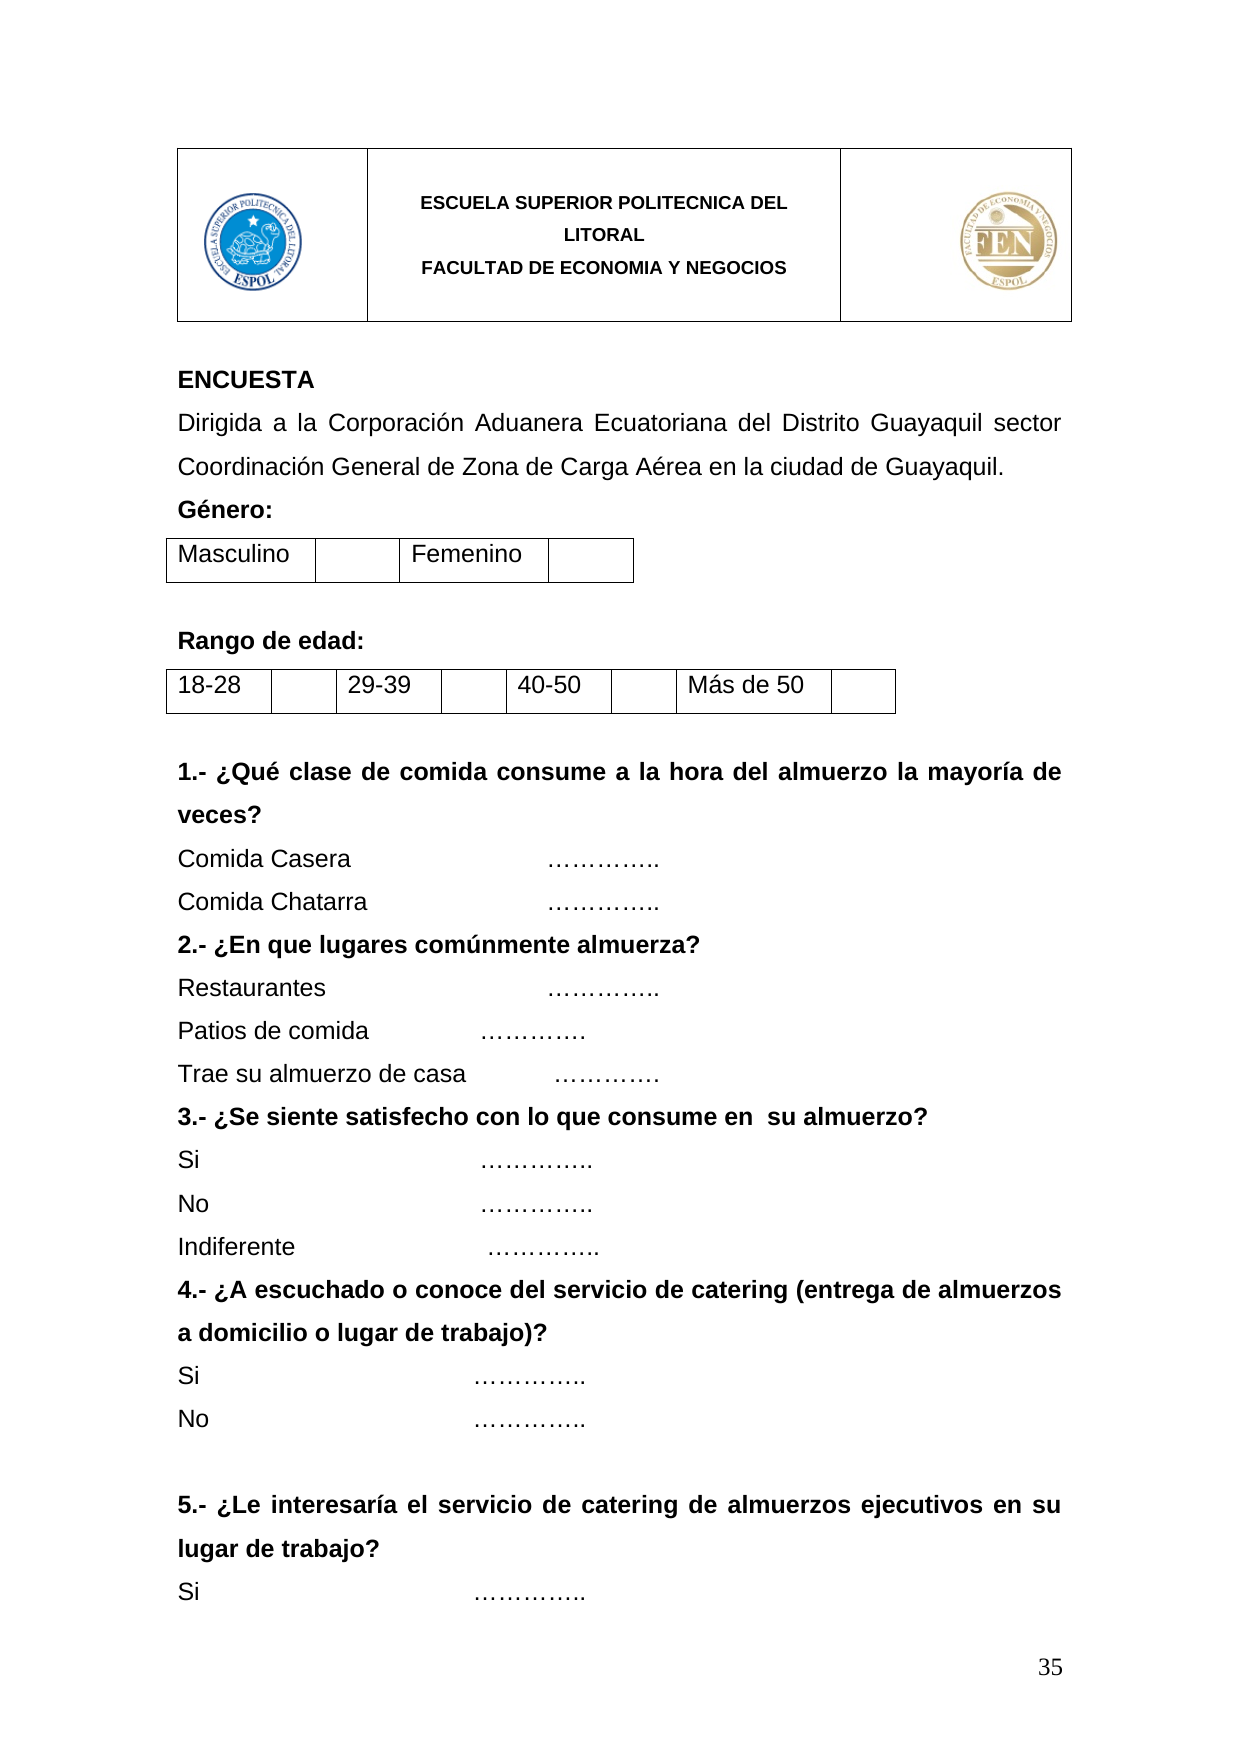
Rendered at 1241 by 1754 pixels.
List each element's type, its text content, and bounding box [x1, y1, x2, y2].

text Si ………….. [177, 1146, 1063, 1174]
table_header 18-28 [167, 670, 271, 713]
table_header [549, 539, 633, 582]
table_header [832, 670, 895, 713]
table_header [316, 539, 399, 582]
table_header Masculino [167, 539, 315, 582]
table_header [841, 149, 1071, 321]
text Trae su almuerzo de casa …………. [177, 1059, 1063, 1088]
table_header [178, 149, 367, 321]
text Restaurantes ………….. [177, 973, 1063, 1002]
text Género: [177, 495, 1063, 523]
text No ………….. [177, 1404, 1063, 1433]
text Comida Casera ………….. [177, 844, 1063, 872]
table_header Más de 50 [677, 670, 831, 713]
text No ………….. [177, 1189, 1063, 1217]
text Rango de edad: [177, 626, 1063, 655]
text ENCUESTA [177, 365, 1063, 394]
table_header Femenino [400, 539, 548, 582]
text 2.- ¿En que lugares comúnmente almuerza? [177, 930, 1063, 959]
text Dirigida a Ecuatoriana del Distrito Guayaquil sector Coordinación General de Zona de Carga Aérea en la ciudad de Guayaquil. [177, 408, 1063, 480]
table_header [442, 670, 506, 713]
text Si ………….. [177, 1361, 1063, 1390]
text Patios de comida …………. [177, 1016, 1063, 1045]
text Si ………….. [177, 1577, 1063, 1606]
text 4.- ¿A escuchado o conoce del servicio de catering (entrega de almuerzos a domicilio o lugar de trabajo)? [177, 1275, 1063, 1347]
text 1.- ¿Qué clase de comida consume a la hora del almuerzo la mayoría de veces? [177, 757, 1063, 829]
text 3.- ¿Se siente satisfecho con lo que consume en su almuerzo? [177, 1102, 1063, 1131]
text Indiferente ………….. [177, 1232, 1063, 1261]
picture [950, 185, 1071, 300]
text 5.- ¿Le interesaría el servicio de catering de almuerzos ejecutivos en su lugar de trabajo? [177, 1491, 1063, 1562]
table_header [612, 670, 676, 713]
table_header 40-50 [507, 670, 611, 713]
table_header ESCUELA SUPERIOR POLITECNICA DEL LITORAL FACULTAD DE ECONOMIA Y NEGOCIOS [368, 149, 840, 321]
table_header 29-39 [337, 670, 441, 713]
text Comida Chatarra ………….. [177, 887, 1063, 916]
table_header [272, 670, 336, 713]
